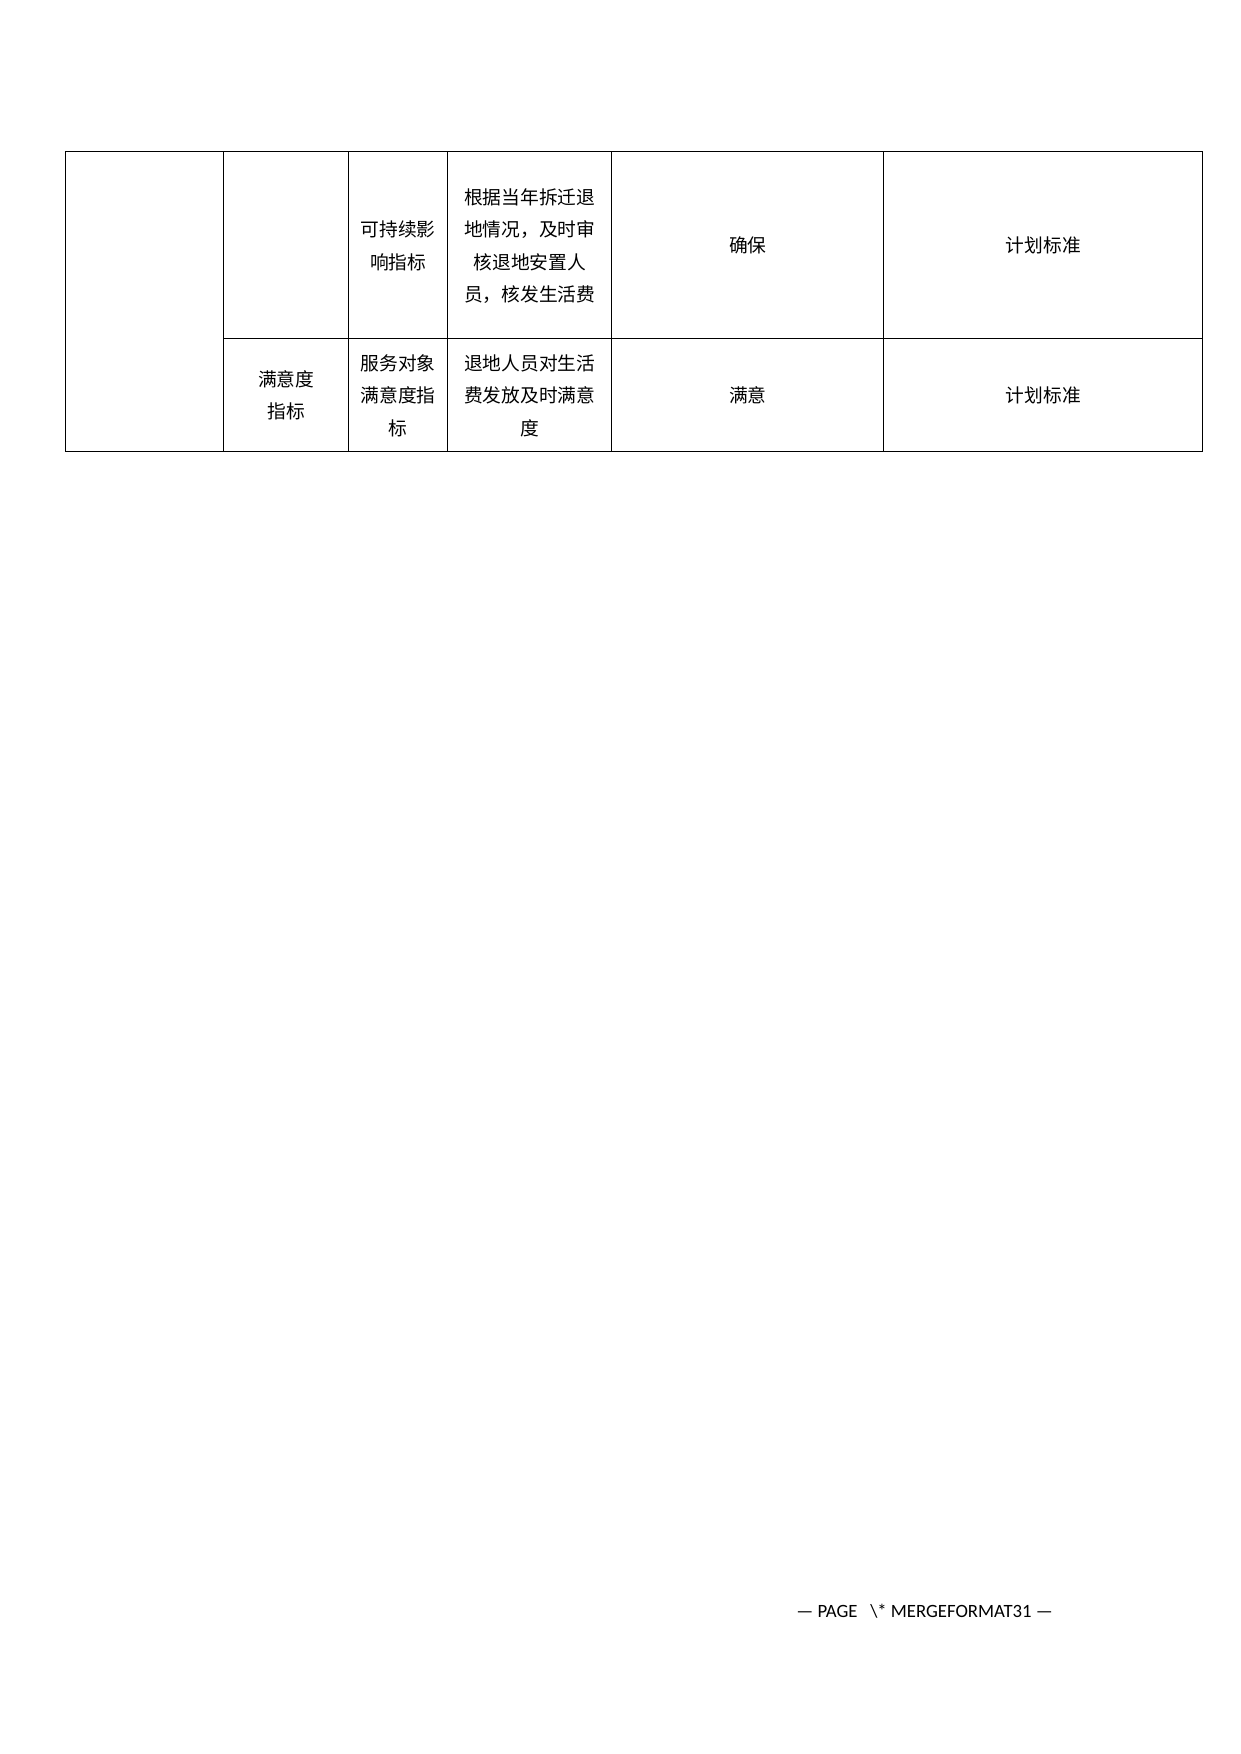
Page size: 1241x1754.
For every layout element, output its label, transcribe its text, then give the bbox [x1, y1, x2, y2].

table_cell 可持续影响指标 [349, 152, 447, 337]
table_cell 计划标准 [884, 339, 1202, 451]
table_cell 计划标准 [884, 152, 1202, 337]
table_cell 满意 [612, 339, 883, 451]
table_cell 服务对象满意度指标 [349, 339, 447, 451]
table_cell 退地人员对生活费发放及时满意度 [448, 339, 611, 451]
table_cell 确保 [612, 152, 883, 337]
table_cell 满意度 指标 [224, 339, 348, 451]
table_cell 根据当年拆迁退地情况，及时审核退地安置人员，核发生活费 [448, 152, 611, 337]
